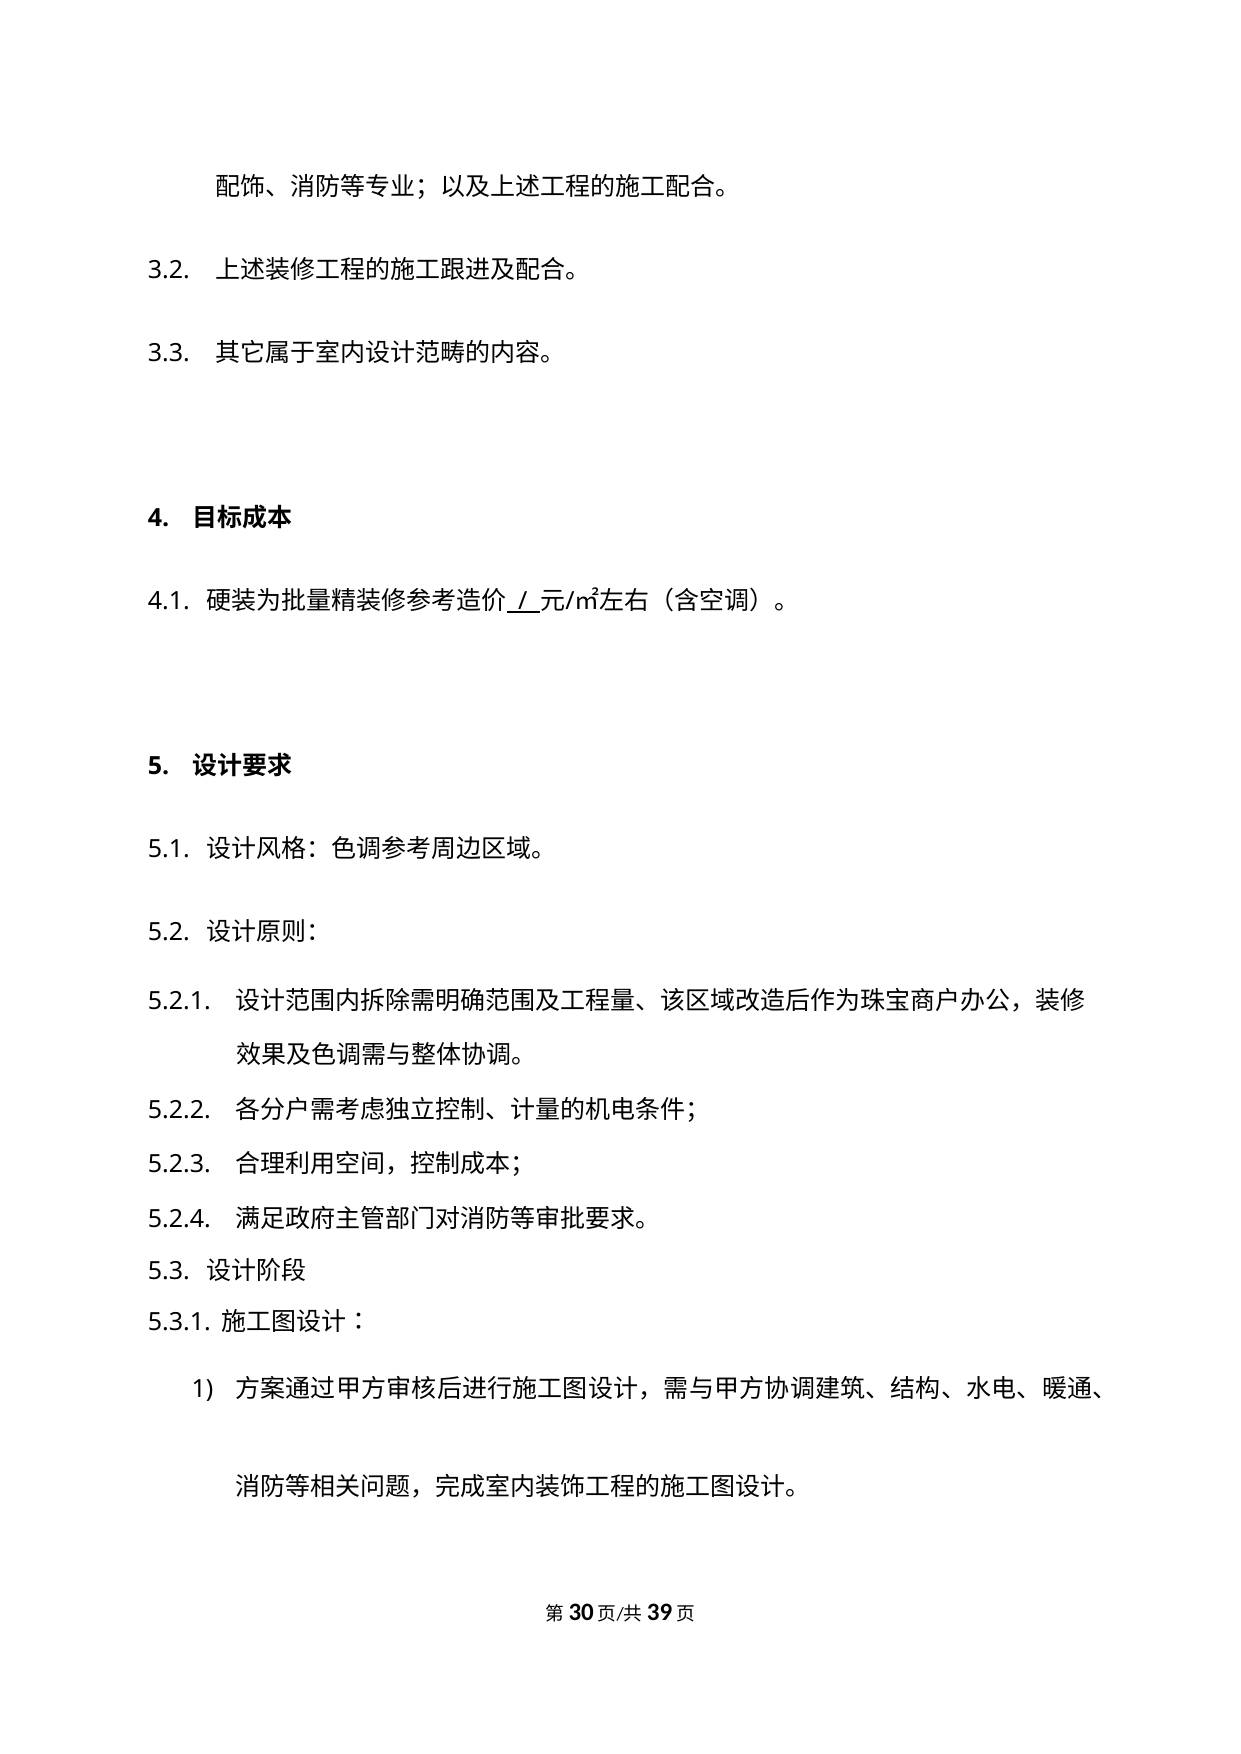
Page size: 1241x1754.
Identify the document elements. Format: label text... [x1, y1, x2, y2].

list 设计范围内拆除需明确范围及工程量、该区域改造后作为珠宝商户办公，装修效果及色调需与整体协调。 [148, 981, 1093, 1071]
list 设计原则： [148, 897, 1093, 962]
list 施工图设计： [148, 1303, 1093, 1337]
list 满足政府主管部门对消防等审批要求。 [148, 1198, 1093, 1234]
list 其它属于室内设计范畴的内容。 [148, 318, 1093, 383]
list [148, 152, 1093, 217]
list 目标成本 [148, 483, 1093, 548]
list 上述装修工程的施工跟进及配合。 [148, 235, 1093, 300]
list 各分户需考虑独立控制、计量的机电条件； [148, 1089, 1093, 1126]
list 设计风格：色调参考周边区域。 [148, 814, 1093, 879]
list 方案通过甲方审核后进行施工图设计，需与甲方协调建筑、结构、水电、暖通、消防等相关问题，完成室内装饰工程的施工图设计。 [191, 1354, 1093, 1517]
list 硬装为批量精装修参考造价 / 元/㎡左右（含空调）。 [148, 566, 1093, 631]
list 设计要求 [148, 731, 1093, 796]
list 设计阶段 [148, 1252, 1093, 1286]
list 合理利用空间，控制成本； [148, 1144, 1093, 1180]
